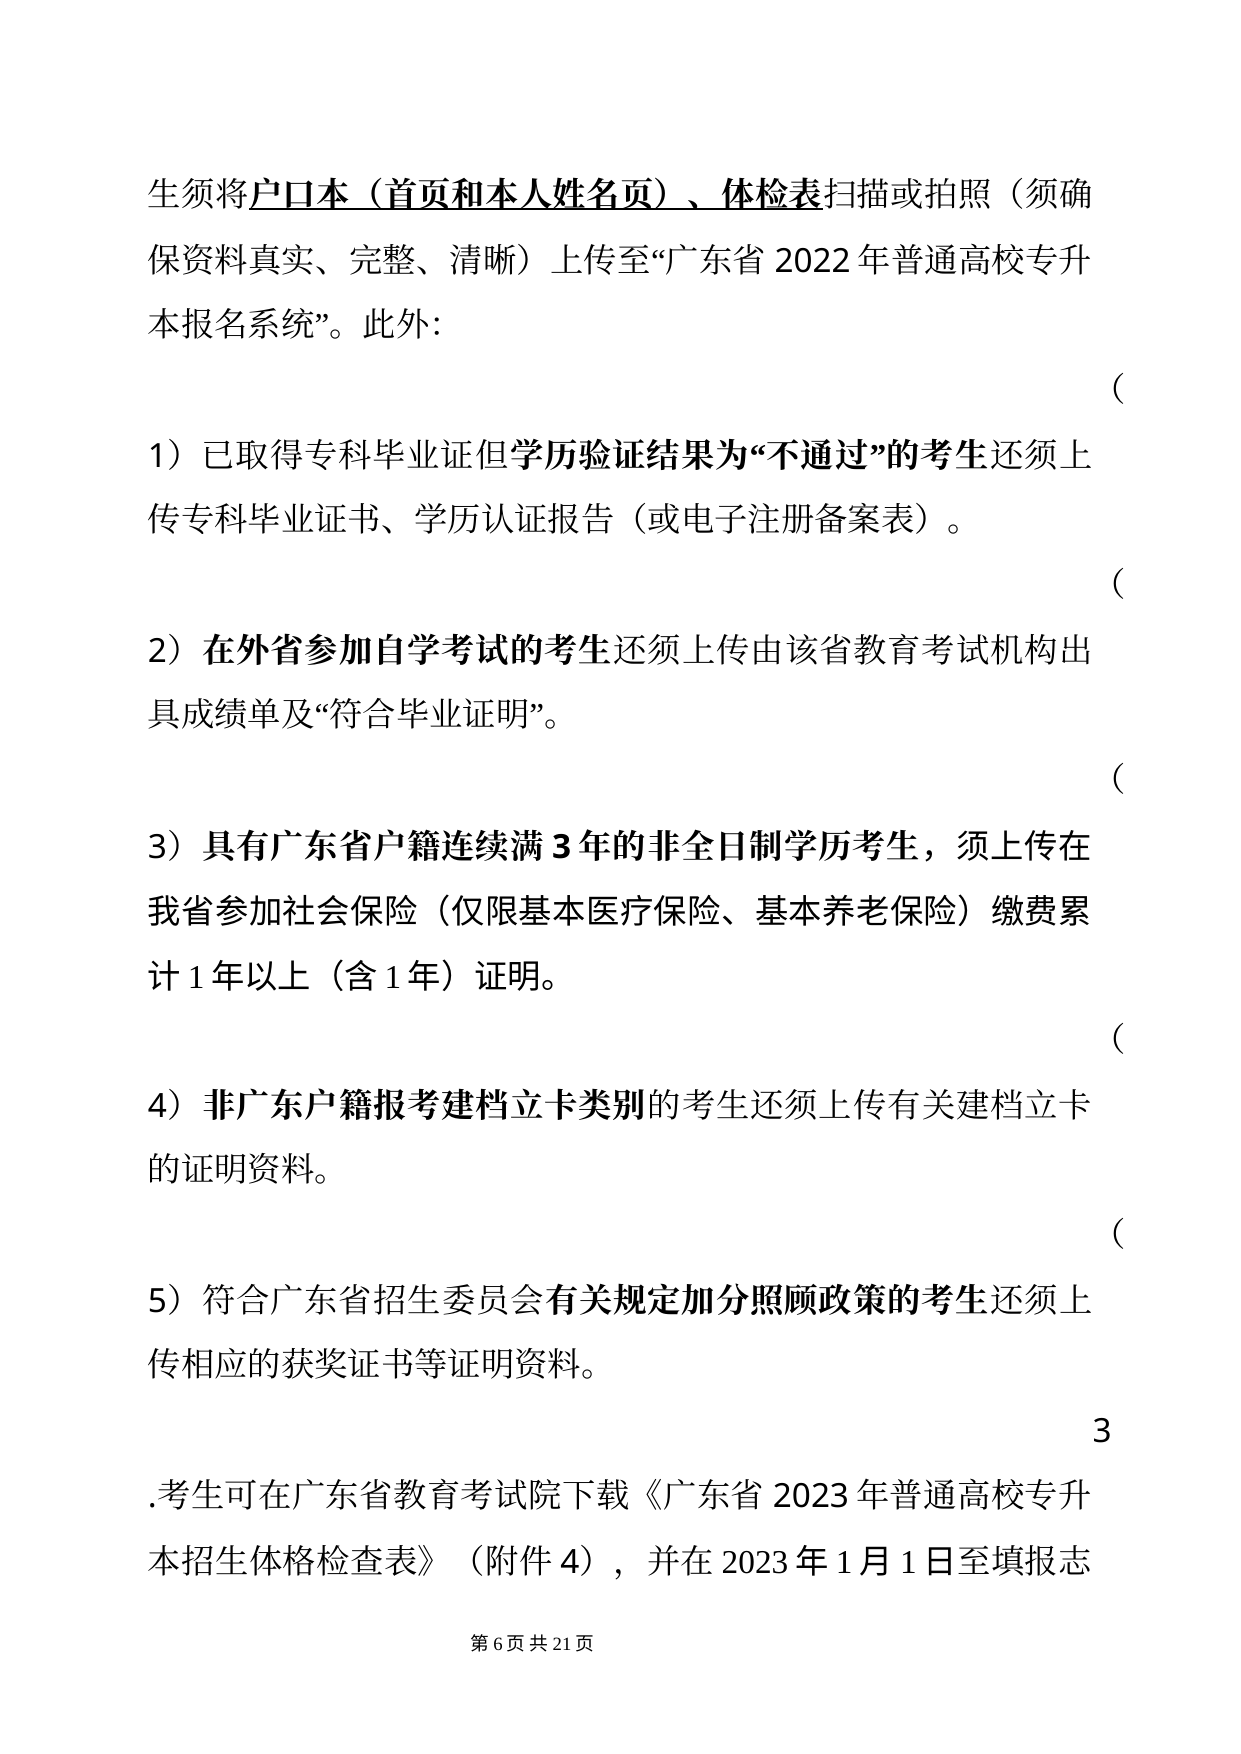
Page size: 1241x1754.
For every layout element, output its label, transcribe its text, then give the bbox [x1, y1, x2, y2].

text （4）非广东户籍报考建档立卡类别的考生还须上传有关建档立卡的证明资料。 [148, 1007, 1093, 1202]
text （3）具有广东省户籍连续满3年的非全日制学历考生，须上传在我省参加社会保险（仅限基本医疗保险、基本养老保险）缴费累计1年以上（含1年）证明。 [148, 747, 1093, 1007]
text （5）符合广东省招生委员会有关规定加分照顾政策的考生还须上传相应的获奖证书等证明资料。 [148, 1202, 1093, 1397]
text （2）在外省参加自学考试的考生还须上传由该省教育考试机构出具成绩单及“符合毕业证明”。 [148, 552, 1093, 747]
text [148, 162, 1093, 357]
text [148, 1397, 1093, 1592]
text （1）已取得专科毕业证但学历验证结果为“不通过”的考生还须上传专科毕业证书、学历认证报告（或电子注册备案表）。 [148, 357, 1093, 552]
